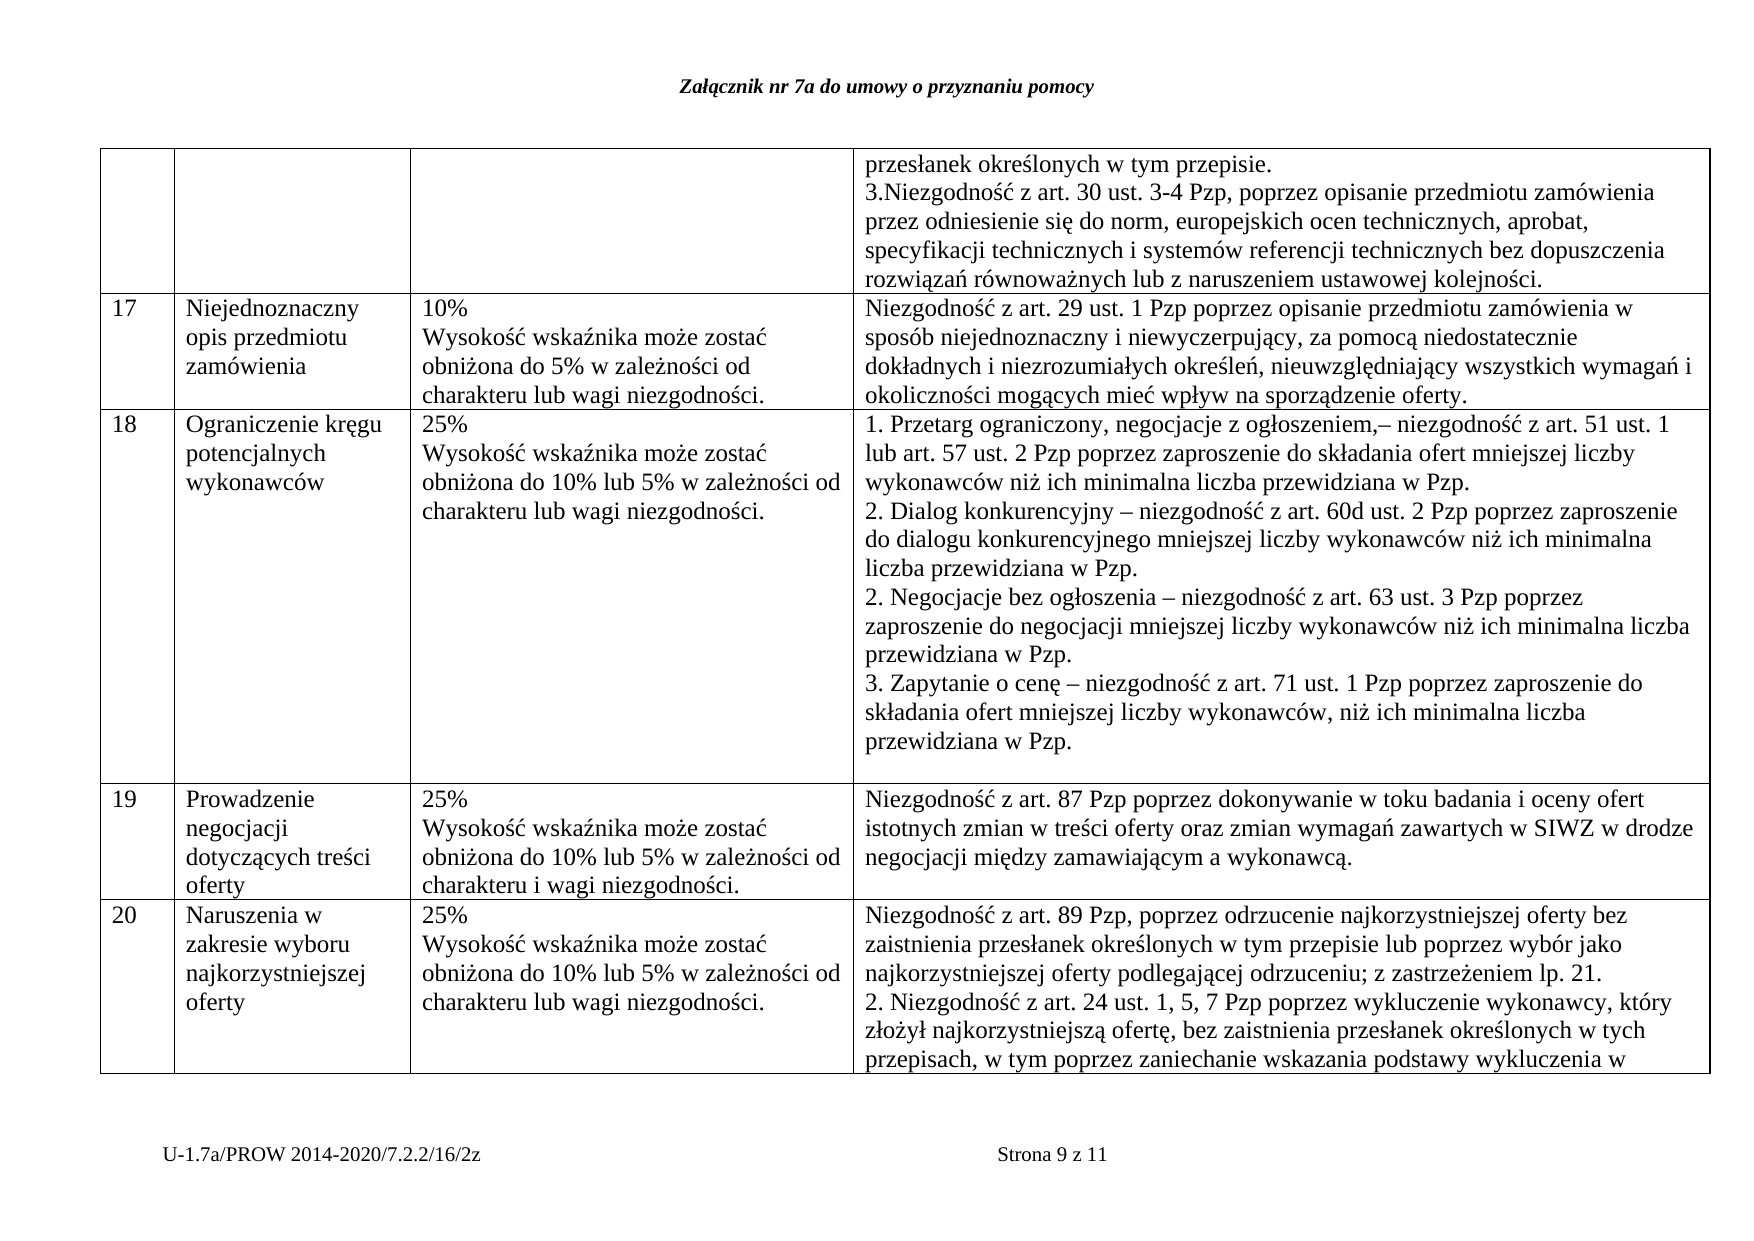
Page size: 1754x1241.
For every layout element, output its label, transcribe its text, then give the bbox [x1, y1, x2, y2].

table_cell 16 [101, 149, 174, 292]
table_cell 25% Wysokość wskaźnika może zostać obniżona do 10% lub 5% w zależności od charakteru lub wagi niezgodności. [411, 410, 853, 783]
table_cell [411, 900, 853, 1073]
table_cell Ograniczenie kręgu potencjalnych wykonawców [175, 410, 410, 783]
table_cell Niezgodność z art. 29 ust. 1 Pzp poprzez opisanie przedmiotu zamówienia w sposób niejednoznaczny i niewyczerpujący, za pomocą niedostatecznie dokładnych i niezrozumiałych określeń, nieuwzględniający wszystkich wymagań i okoliczności mogących mieć wpływ na sporządzenie oferty. [854, 294, 1709, 408]
table_cell Niejednoznaczny opis przedmiotu zamówienia [175, 294, 410, 408]
table_cell 20 [101, 900, 174, 1073]
table_cell 17 [101, 294, 174, 408]
table_cell 25% Wysokość wskaźnika może zostać obniżona do 10% lub 5% w zależności od charakteru i wagi niezgodności. [411, 784, 853, 899]
table_cell Prowadzenie negocjacji dotyczących treści oferty [175, 784, 410, 899]
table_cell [411, 149, 853, 292]
table_cell 10% Wysokość wskaźnika może zostać obniżona do 5% w zależności od charakteru lub wagi niezgodności. [411, 294, 853, 408]
table_cell 1. Przetarg ograniczony, negocjacje z ogłoszeniem,– niezgodność z art. 51 ust. 1 lub art. 57 ust. 2 Pzp poprzez zaproszenie do składania ofert mniejszej liczby wykonawców niż ich minimalna liczba przewidziana w Pzp. 2. Dialog konkurencyjny – niezgodność z art. 60d ust. 2 Pzp poprzez zaproszenie do dialogu konkurencyjnego mniejszej liczby wykonawców niż ich minimalna liczba przewidziana w Pzp. 2. Negocjacje bez ogłoszenia – niezgodność z art. 63 ust. 3 Pzp poprzez zaproszenie do negocjacji mniejszej liczby wykonawców niż ich minimalna liczba przewidziana w Pzp. 3. Zapytanie o cenę – niezgodność z art. 71 ust. 1 Pzp poprzez zaproszenie do składania ofert mniejszej liczby wykonawców, niż ich minimalna liczba przewidziana w Pzp. [854, 410, 1709, 783]
table_cell 19 [101, 784, 174, 899]
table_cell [854, 900, 1709, 1073]
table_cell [854, 149, 1709, 292]
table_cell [175, 900, 410, 1073]
table_cell 18 [101, 410, 174, 783]
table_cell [175, 149, 410, 292]
table_cell Niezgodność z art. 87 Pzp poprzez dokonywanie w toku badania i oceny ofert istotnych zmian w treści oferty oraz zmian wymagań zawartych w SIWZ w drodze negocjacji między zamawiającym a wykonawcą. [854, 784, 1709, 899]
